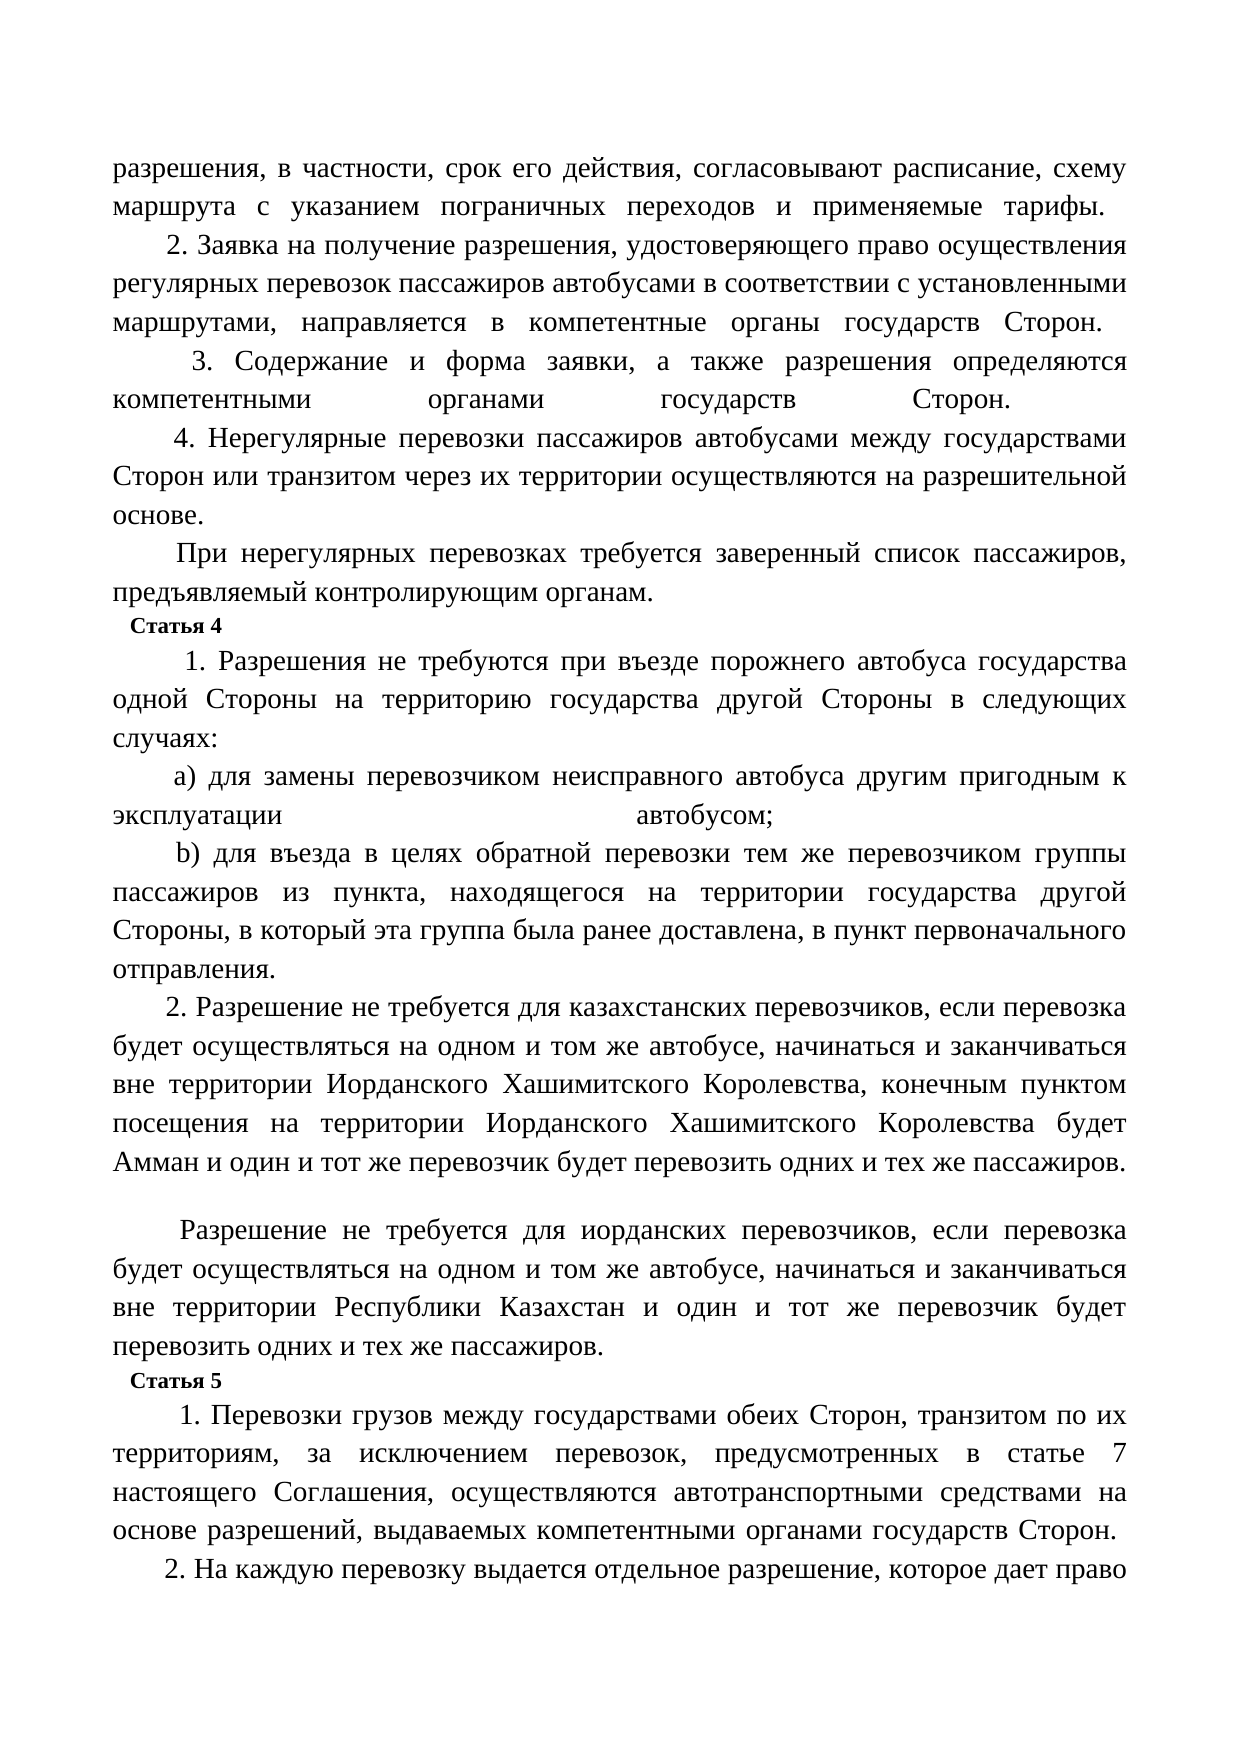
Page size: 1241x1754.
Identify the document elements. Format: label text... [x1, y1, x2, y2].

text 1. Разрешения не требуются при въезде порожнего автобуса государства одной Стороны на территорию государства другой Стороны в следующих случаях: a) для замены перевозчиком неисправного автобуса другим пригодным к эксплуатации автобусом; b) для въезда в целях обратной перевозки тем же перевозчиком группы пассажиров из пункта, находящегося на территории государства другой Стороны, в который эта группа была ранее доставлена, в пункт первоначального отправления. 2. Разрешение не требуется для казахстанских перевозчиков, если перевозка будет осуществляться на одном и том же автобусе, начинаться и заканчиваться вне территории Иорданского Хашимитского Королевства, конечным пунктом посещения на территории Иорданского Хашимитского Королевства будет Амман и один и тот же перевозчик будет перевозить одних и тех же пассажиров. Разрешение не требуется для иорданских перевозчиков, если перевозка будет осуществляться на одном и том же автобусе, начинаться и заканчиваться вне территории Республики Казахстан и один и тот же перевозчик будет перевозить одних и тех же пассажиров. [112, 643, 1128, 1362]
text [112, 1397, 1128, 1584]
text Статья 4 [112, 612, 1128, 639]
text Статья 5 [112, 1367, 1128, 1393]
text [112, 150, 1128, 607]
